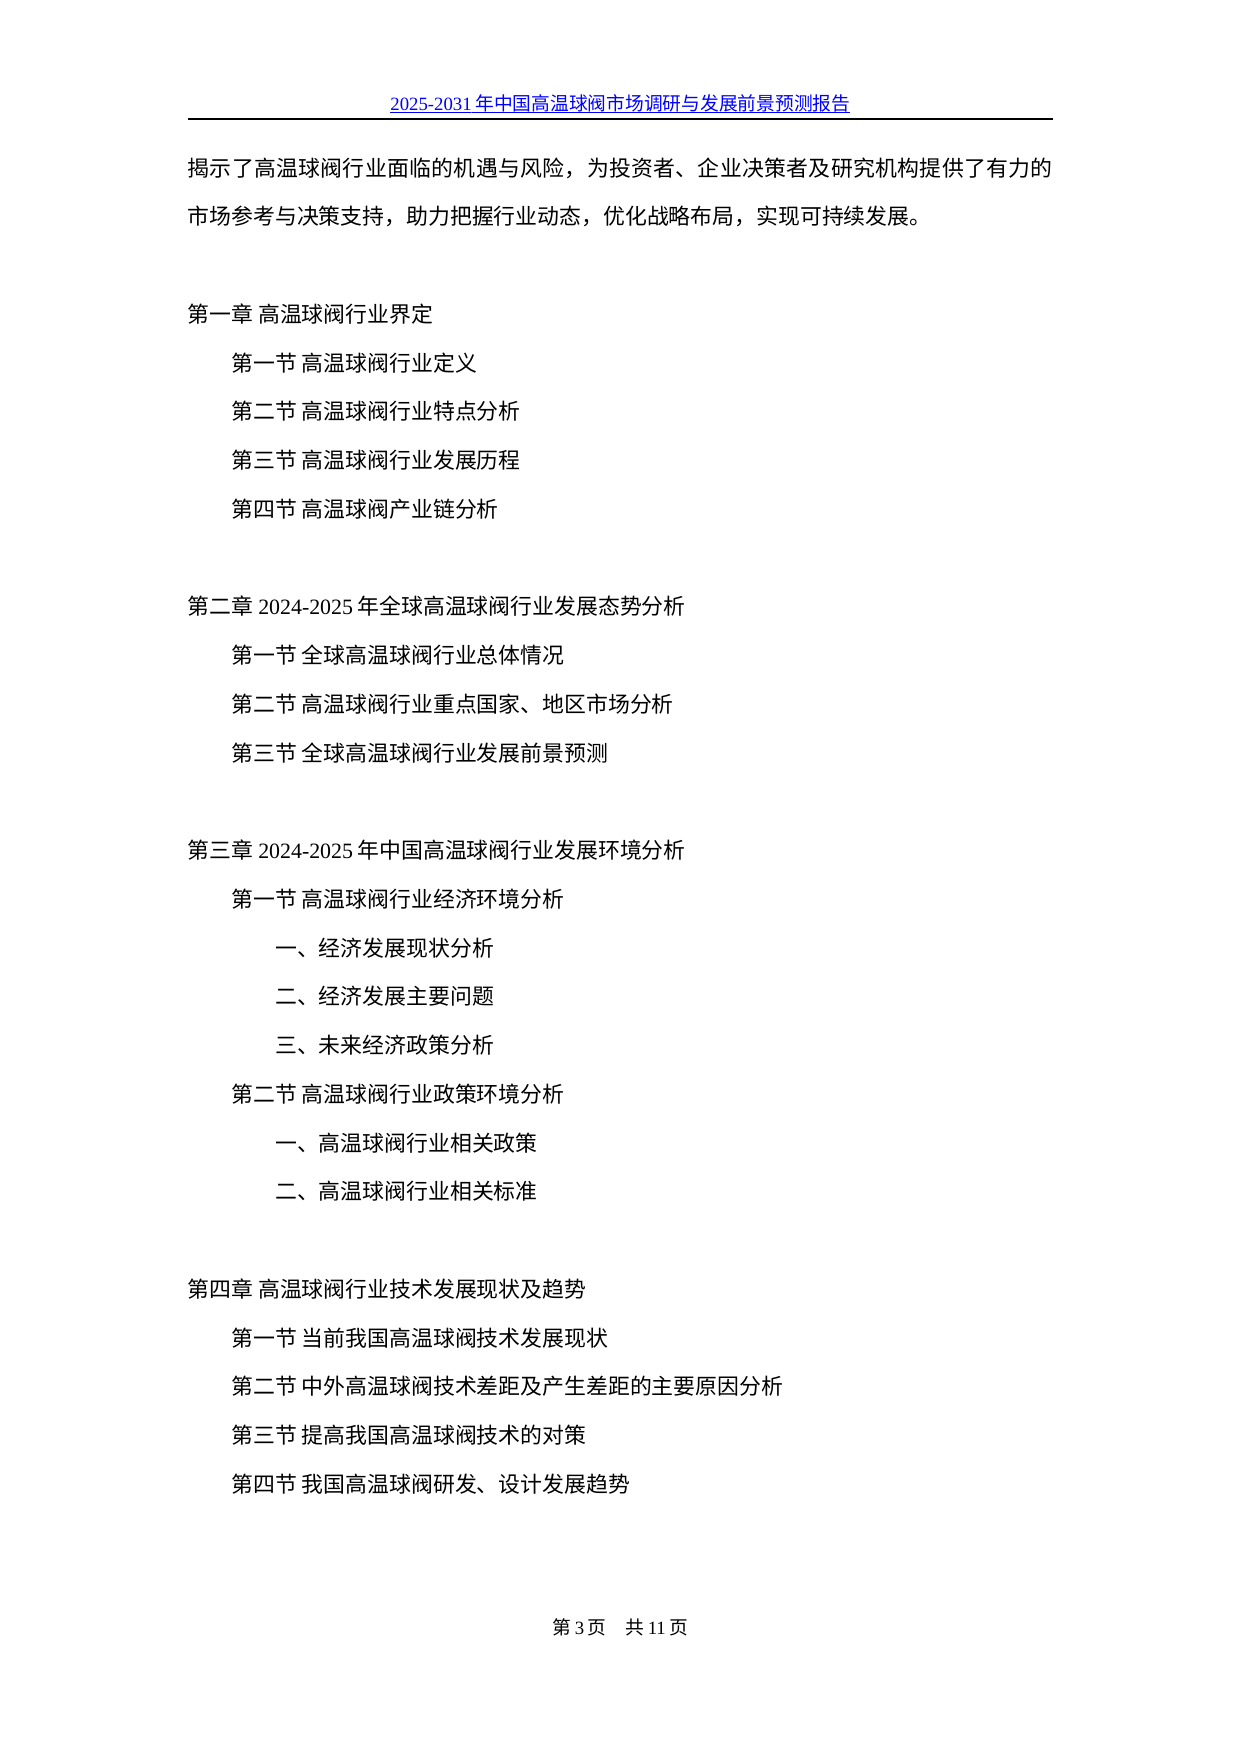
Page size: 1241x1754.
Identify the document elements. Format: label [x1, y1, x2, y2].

text [187, 150, 1053, 1499]
